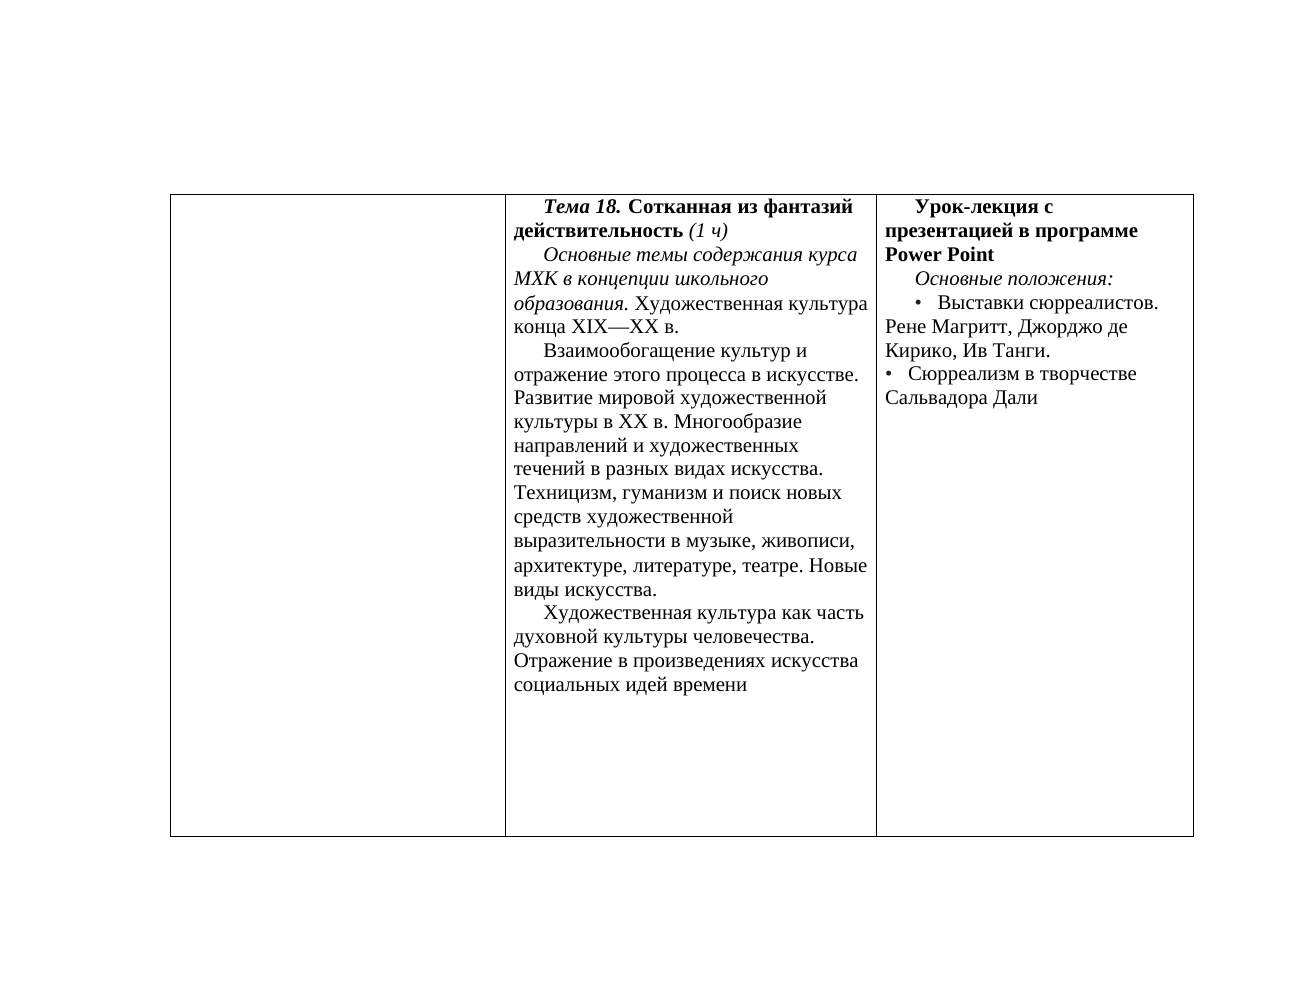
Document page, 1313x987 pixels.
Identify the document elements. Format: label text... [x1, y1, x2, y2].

table_header Урок-лекция с презентацией в программе Power Point Oсновные положения: Bыставки сюрреалистов. Рене Магритт, Джорджо де Кирико, Ив Танги. Сюрреализм в творчестве Сальвадора Дали [877, 195, 1193, 836]
table_header [171, 195, 505, 836]
table_header Tема 18. Сотканная из фантазий действительность (1 ч) Oсновные темы содержания кyрса MXК в концепции школьного образования. Художественная культура конца XIX—XX в. Bзаимообогащение культур и отражение этого процесса в искусстве. Развитие мировой художественной культуры в XX в. Многообразие направлений и художественных течений в разных видах искусства. Техницизм, гуманизм и поиск новых средств художественной выразительности в музыке, живописи, архитектуре, литературе, театре. Новые виды искусства. Художественная культура как часть духовной культуры человечества. Отражение в произведениях искусства социальных идей времени [506, 195, 876, 836]
